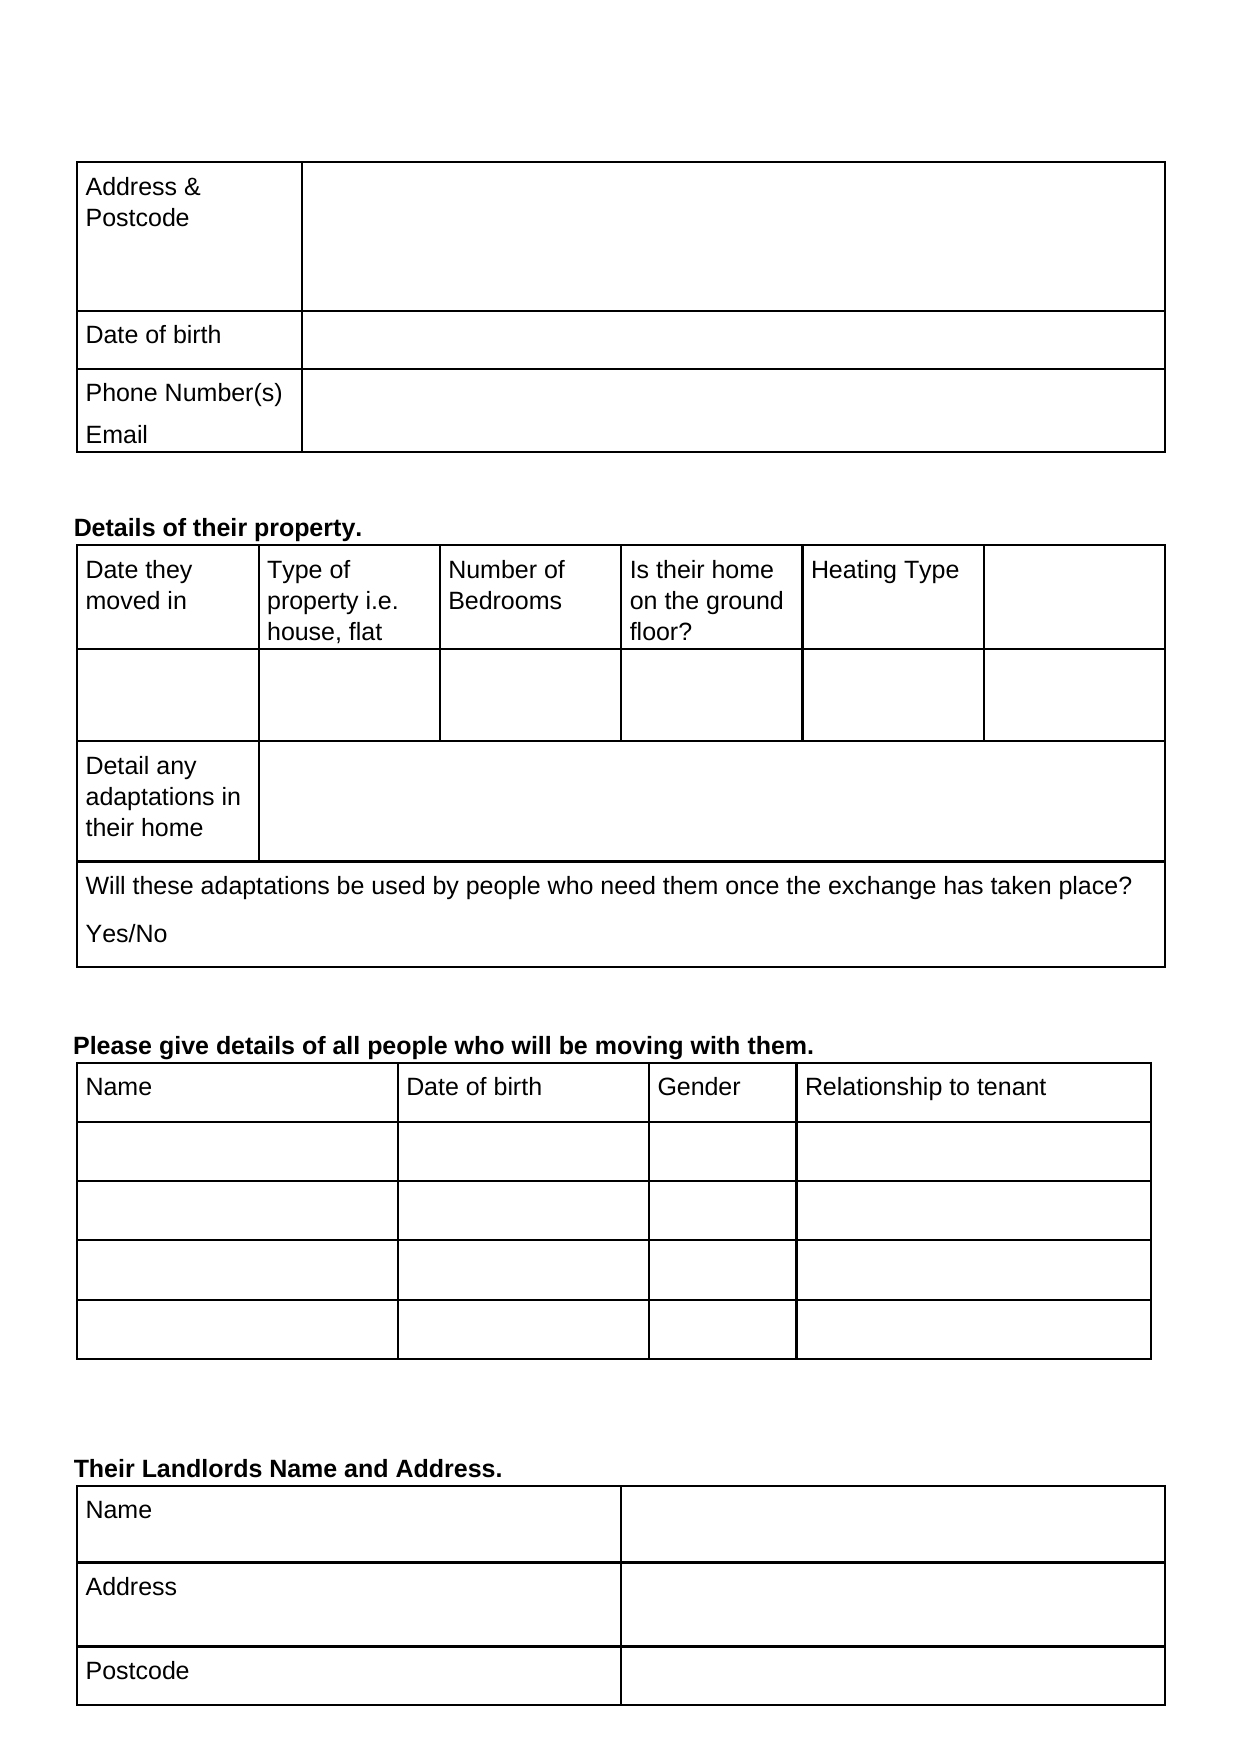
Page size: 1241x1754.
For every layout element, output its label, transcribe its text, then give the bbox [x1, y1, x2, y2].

table_header Number of Bedrooms [441, 546, 620, 648]
table_header Relationship to tenant [798, 1064, 1150, 1121]
table_cell [78, 1123, 397, 1180]
table_cell [399, 1241, 648, 1298]
table_cell [804, 650, 983, 740]
table_cell [399, 1123, 648, 1180]
table_cell Will these adaptations be used by people who need them once the exchange has taken place? Yes/No [78, 863, 1164, 966]
table_cell [650, 1182, 795, 1239]
table_header Name [78, 1487, 620, 1561]
table_cell Address & Postcode [78, 163, 301, 310]
table_cell [303, 370, 1164, 451]
table_cell [650, 1241, 795, 1298]
table_cell [650, 1123, 795, 1180]
text Their Landlords Name and Address. [73, 1453, 1156, 1482]
table_cell [78, 650, 258, 740]
table_cell [622, 650, 801, 740]
table_header Date of birth [399, 1064, 648, 1121]
table_cell [78, 1241, 397, 1298]
table_cell Phone Number(s) Email [78, 370, 301, 451]
table_cell [78, 1301, 397, 1358]
table_cell Detail any adaptations in their home [78, 742, 258, 860]
table_cell [798, 1182, 1150, 1239]
table_cell Postcode [78, 1648, 620, 1703]
table_header [622, 1487, 1164, 1561]
text Details of their property. [73, 513, 1156, 542]
table_cell [622, 1564, 1164, 1645]
table_header Is their home on the ground floor? [622, 546, 801, 648]
table_cell [303, 163, 1164, 310]
table_cell [985, 650, 1164, 740]
table_cell [798, 1123, 1150, 1180]
table_cell [622, 1648, 1164, 1703]
table_cell [260, 742, 1164, 860]
table_header [985, 546, 1164, 648]
table_cell [303, 312, 1164, 368]
table_header Name [78, 1064, 397, 1121]
table_header Date they moved in [78, 546, 258, 648]
table_cell Date of birth [78, 312, 301, 368]
table_cell Address [78, 1564, 620, 1645]
table_cell [798, 1241, 1150, 1298]
table_header Heating Type [804, 546, 983, 648]
table_header Type of property i.e. house, flat [260, 546, 439, 648]
table_cell [399, 1182, 648, 1239]
table_cell [260, 650, 439, 740]
table_cell [798, 1301, 1150, 1358]
table_header Gender [650, 1064, 795, 1121]
table_cell [441, 650, 620, 740]
text Please give details of all people who will be moving with them. [73, 1031, 1156, 1059]
table_cell [650, 1301, 795, 1358]
table_cell [399, 1301, 648, 1358]
table_cell [78, 1182, 397, 1239]
